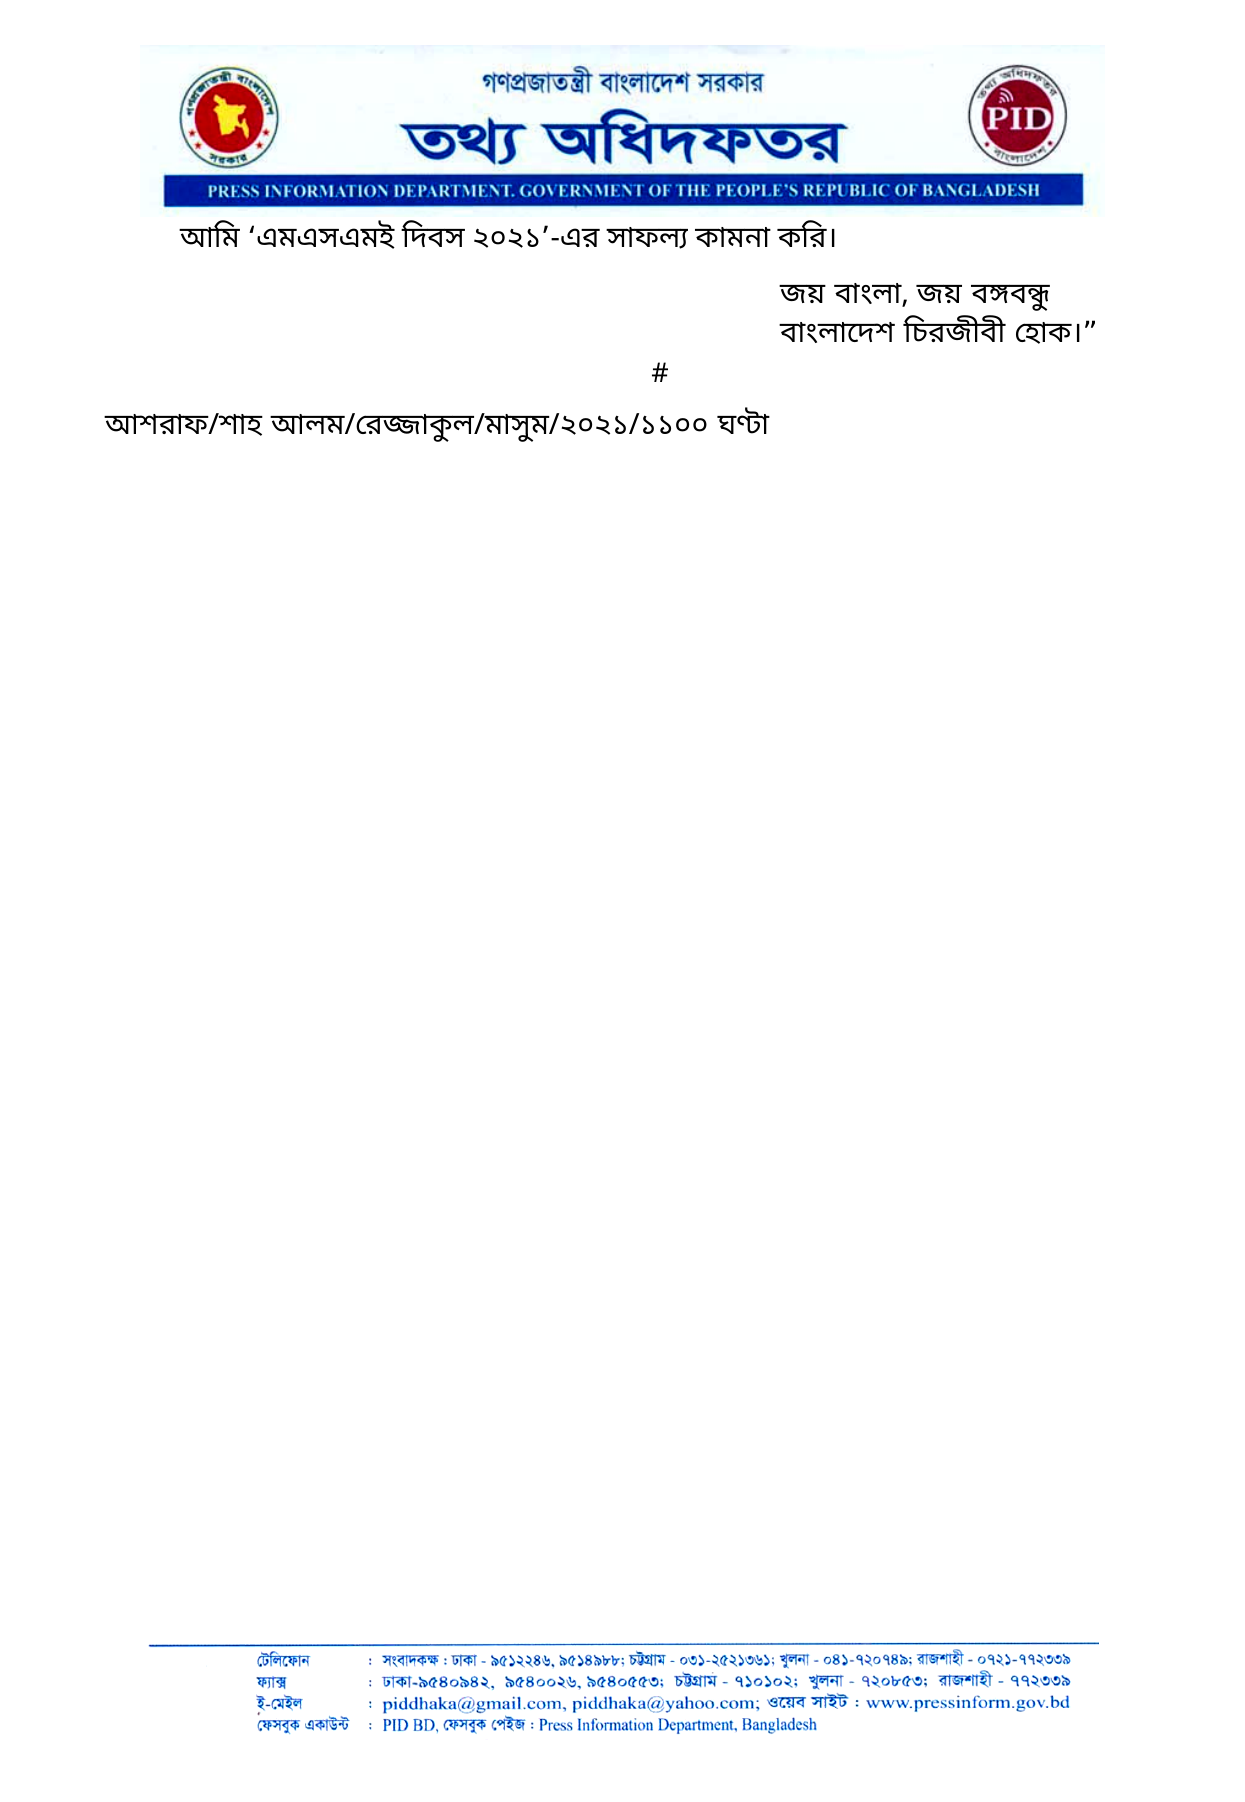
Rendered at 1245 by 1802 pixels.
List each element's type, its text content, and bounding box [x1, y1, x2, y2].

text আমি ‘এমএসএমই দিবস ২০২১’-এর সাফল্য কামনা করি। [105, 216, 1140, 259]
picture [146, 1640, 1099, 1742]
text জয় বাংলা, জয় বঙ্গবন্ধু [780, 272, 1140, 315]
text বাংলাদেশ চিরজীবী হোক।” [780, 315, 1140, 354]
text আশরাফ/শাহ আলম/রেজ্জাকুল/মাসুম/২০২১/১১০০ ঘণ্টা [105, 403, 1140, 446]
text # [105, 354, 1140, 391]
